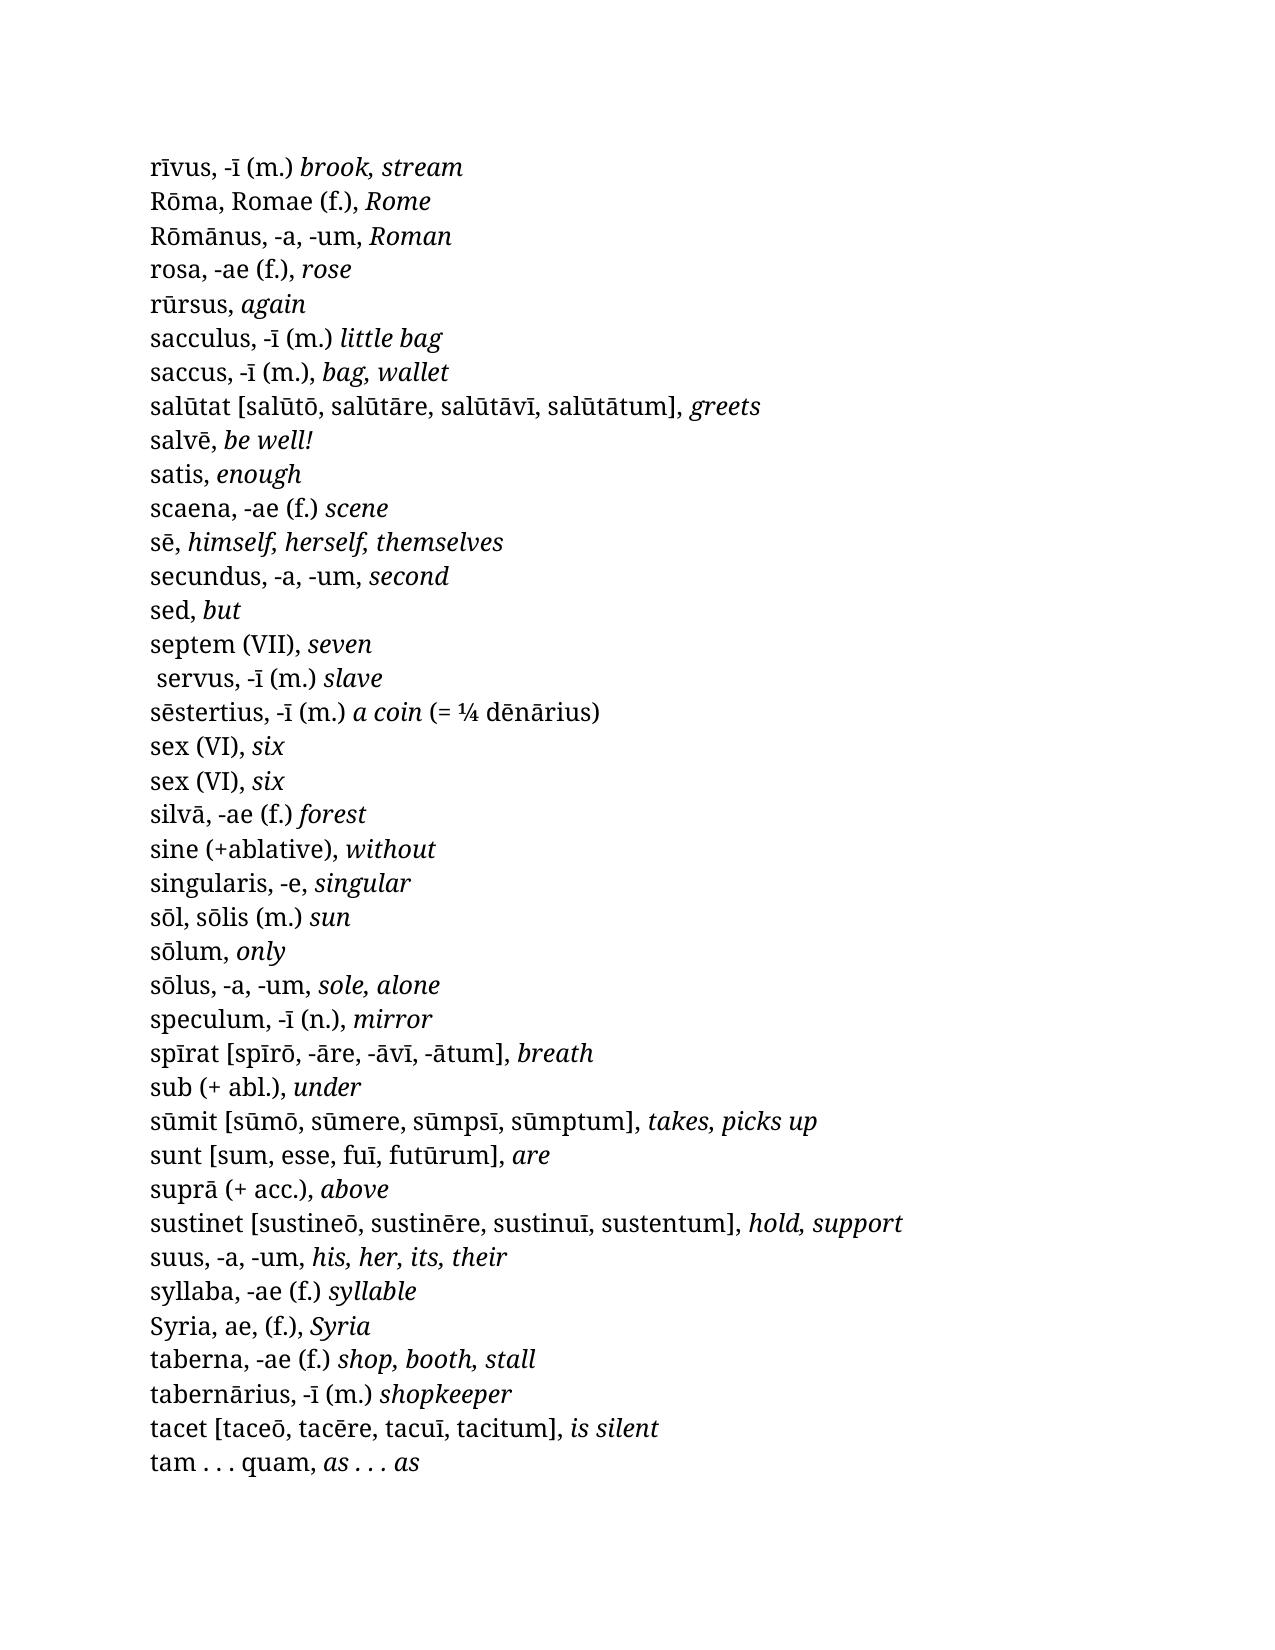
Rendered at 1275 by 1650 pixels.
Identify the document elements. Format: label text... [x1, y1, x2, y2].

text speculum, -ī (n.), mirror [150, 1002, 1125, 1036]
text sunt [sum, esse, fuī, futūrum], are [150, 1138, 1125, 1172]
text silvā, -ae (f.) forest [150, 797, 1125, 831]
text singularis, -e, singular [150, 865, 1125, 899]
text salvē, be well! [150, 422, 1125, 457]
text tam . . . quam, as . . . as [150, 1444, 1125, 1478]
text sustinet [sustineō, sustinēre, sustinuī, sustentum], hold, support [150, 1206, 1125, 1240]
text sūmit [sūmō, sūmere, sūmpsī, sūmptum], takes, picks up [150, 1104, 1125, 1138]
text sē, himself, herself, themselves [150, 525, 1125, 559]
text sacculus, -ī (m.) little bag [150, 320, 1125, 354]
text Syria, ae, (f.), Syria [150, 1308, 1125, 1342]
text Rōma, Romae (f.), Rome [150, 184, 1125, 218]
text sōl, sōlis (m.) sun [150, 899, 1125, 933]
text scaena, -ae (f.) scene [150, 491, 1125, 525]
text servus, -ī (m.) slave [150, 661, 1125, 695]
text rīvus, -ī (m.) brook, stream [150, 150, 1125, 184]
text syllaba, -ae (f.) syllable [150, 1274, 1125, 1308]
text secundus, -a, -um, second [150, 559, 1125, 593]
text sōlum, only [150, 933, 1125, 967]
text sōlus, -a, -um, sole, alone [150, 967, 1125, 1002]
text sub (+ abl.), under [150, 1070, 1125, 1104]
text sine (+ablative), without [150, 831, 1125, 865]
text tacet [taceō, tacēre, tacuī, tacitum], is silent [150, 1410, 1125, 1444]
text sex (VI), six [150, 729, 1125, 763]
text tabernārius, -ī (m.) shopkeeper [150, 1376, 1125, 1410]
text suprā (+ acc.), above [150, 1172, 1125, 1206]
text salūtat [salūtō, salūtāre, salūtāvī, salūtātum], greets [150, 388, 1125, 422]
text rosa, -ae (f.), rose [150, 252, 1125, 286]
text septem (VII), seven [150, 627, 1125, 661]
text rūrsus, again [150, 286, 1125, 320]
text suus, -a, -um, his, her, its, their [150, 1240, 1125, 1274]
text Rōmānus, -a, -um, Roman [150, 218, 1125, 252]
text sex (VI), six [150, 763, 1125, 797]
text satis, enough [150, 457, 1125, 491]
text sēstertius, -ī (m.) a coin (= ¼ dēnārius) [150, 695, 1125, 729]
text saccus, -ī (m.), bag, wallet [150, 354, 1125, 388]
text taberna, -ae (f.) shop, booth, stall [150, 1342, 1125, 1376]
text sed, but [150, 593, 1125, 627]
text spīrat [spīrō, -āre, -āvī, -ātum], breath [150, 1036, 1125, 1070]
